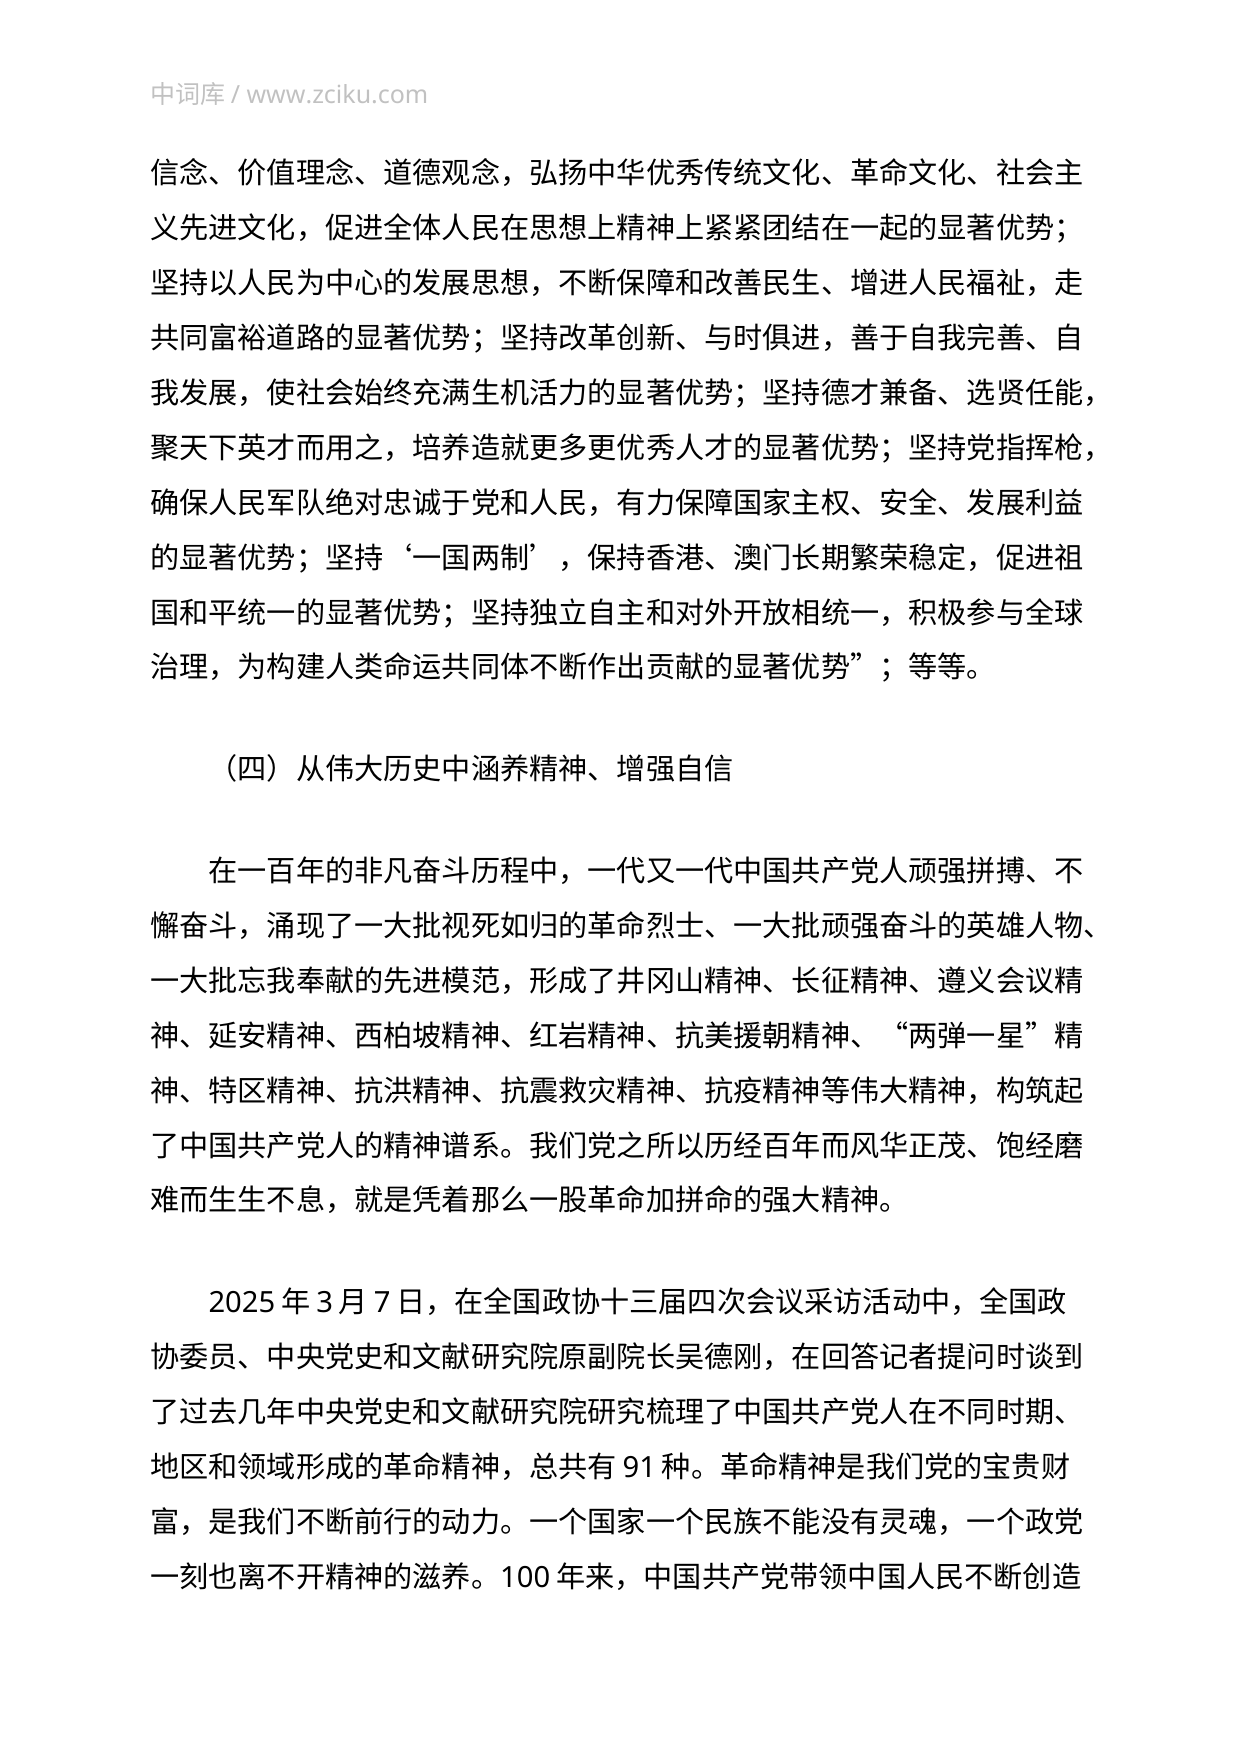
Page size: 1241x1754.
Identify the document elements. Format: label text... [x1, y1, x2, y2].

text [150, 150, 1090, 686]
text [150, 1279, 1090, 1596]
text 在一百年的非凡奋斗历程中，一代又一代中国共产党人顽强拼搏、不懈奋斗，涌现了一大批视死如归的革命烈士、一大批顽强奋斗的英雄人物、一大批忘我奉献的先进模范，形成了井冈山精神、长征精神、遵义会议精神、延安精神、西柏坡精神、红岩精神、抗美援朝精神、“两弹一星”精神、特区精神、抗洪精神、抗震救灾精神、抗疫精神等伟大精神，构筑起了中国共产党人的精神谱系。我们党之所以历经百年而风华正茂、饱经磨难而生生不息，就是凭着那么一股革命加拼命的强大精神。 [150, 848, 1090, 1219]
text （四）从伟大历史中涵养精神、增强自信 [150, 746, 1090, 788]
